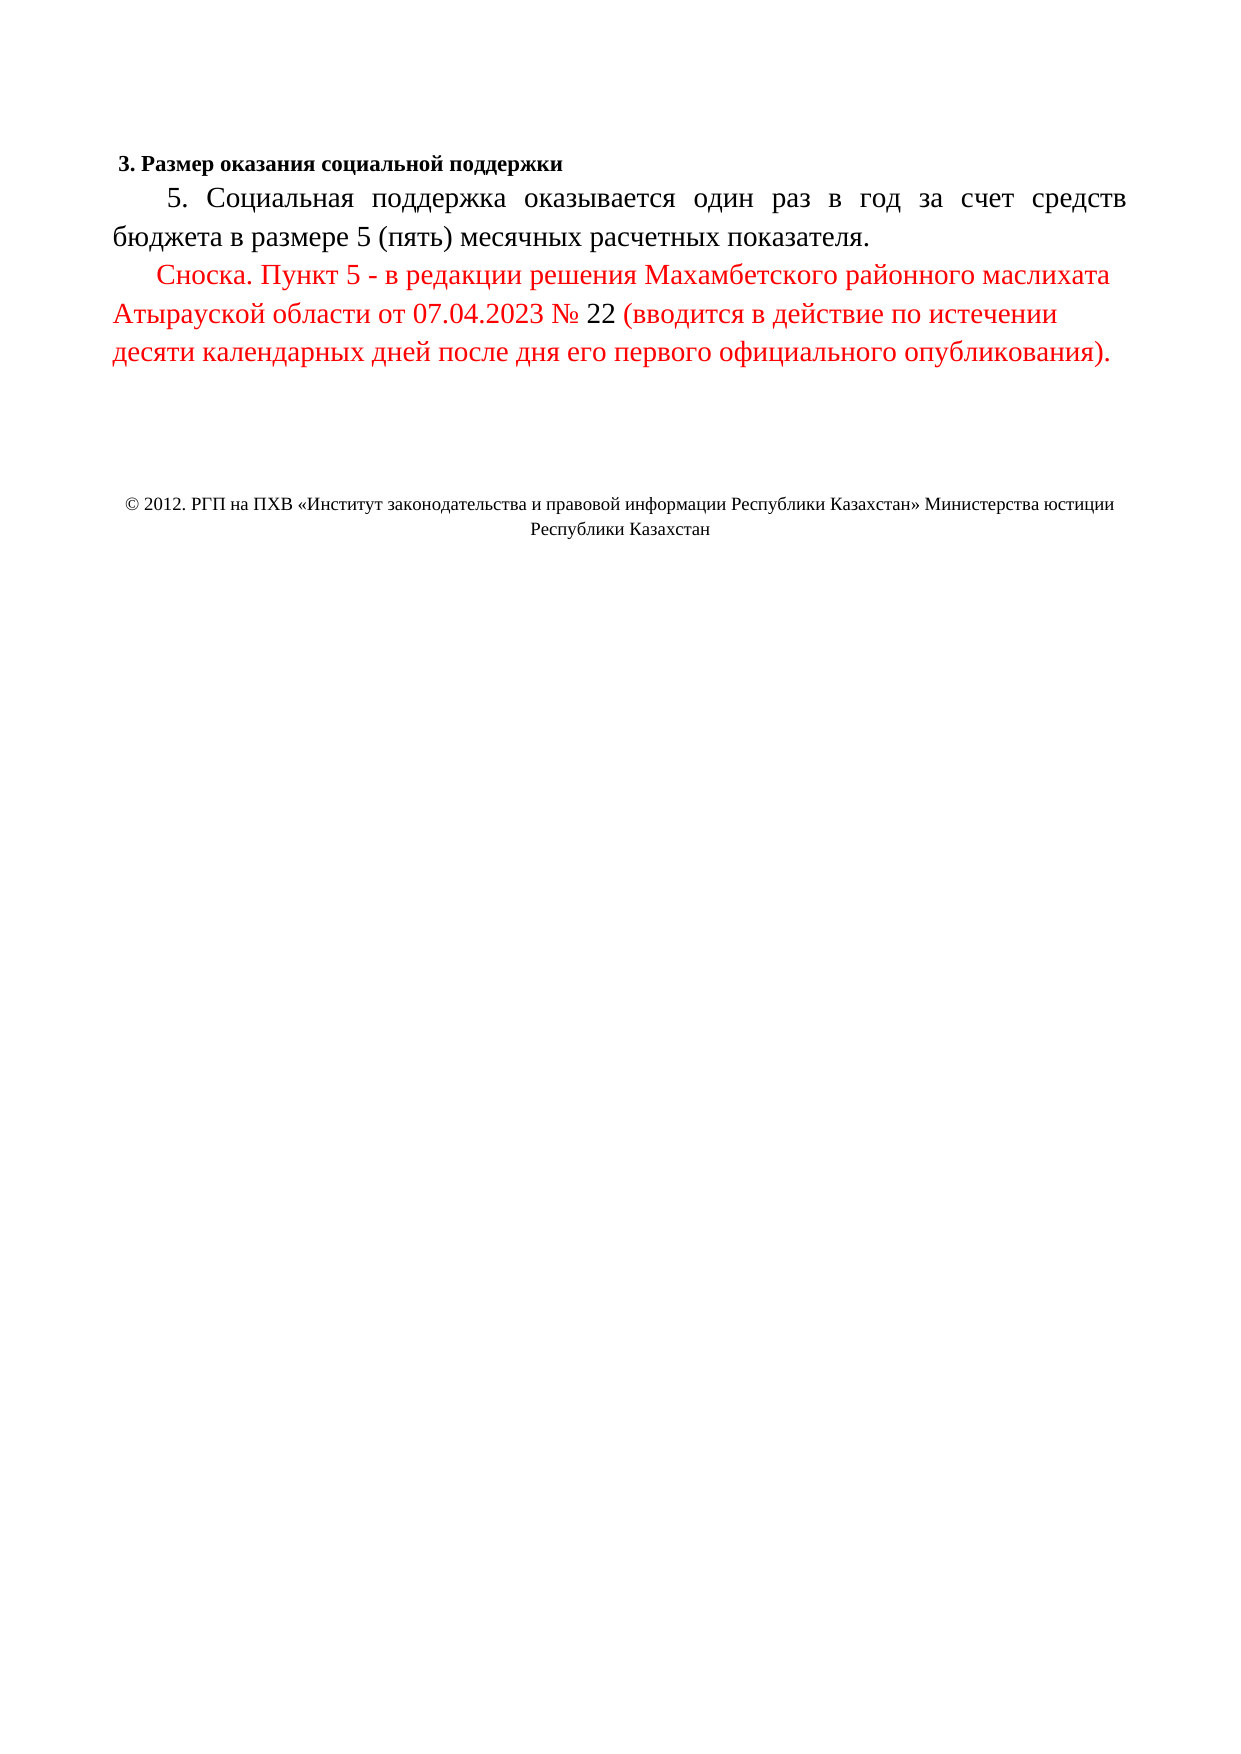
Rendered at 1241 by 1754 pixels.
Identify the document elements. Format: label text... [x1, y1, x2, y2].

text Сноска. Пункт 5 - в редакции решения Махамбетского районного маслихата Атырауской области от 07.04.2023 № 22 (вводится в действие по истечении десяти календарных дней после дня его первого официального опубликования). [112, 257, 1128, 398]
text 5. Социальная поддержка оказывается один раз в год за счет средств бюджета в размере 5 (пять) месячных расчетных показателя. [112, 180, 1128, 252]
text © 2012. РГП на ПХВ «Институт законодательства и правовой информации Республики Казахстан» Министерства юстиции Республики Казахстан [112, 493, 1128, 539]
text 3. Размер оказания социальной поддержки [112, 150, 1128, 176]
